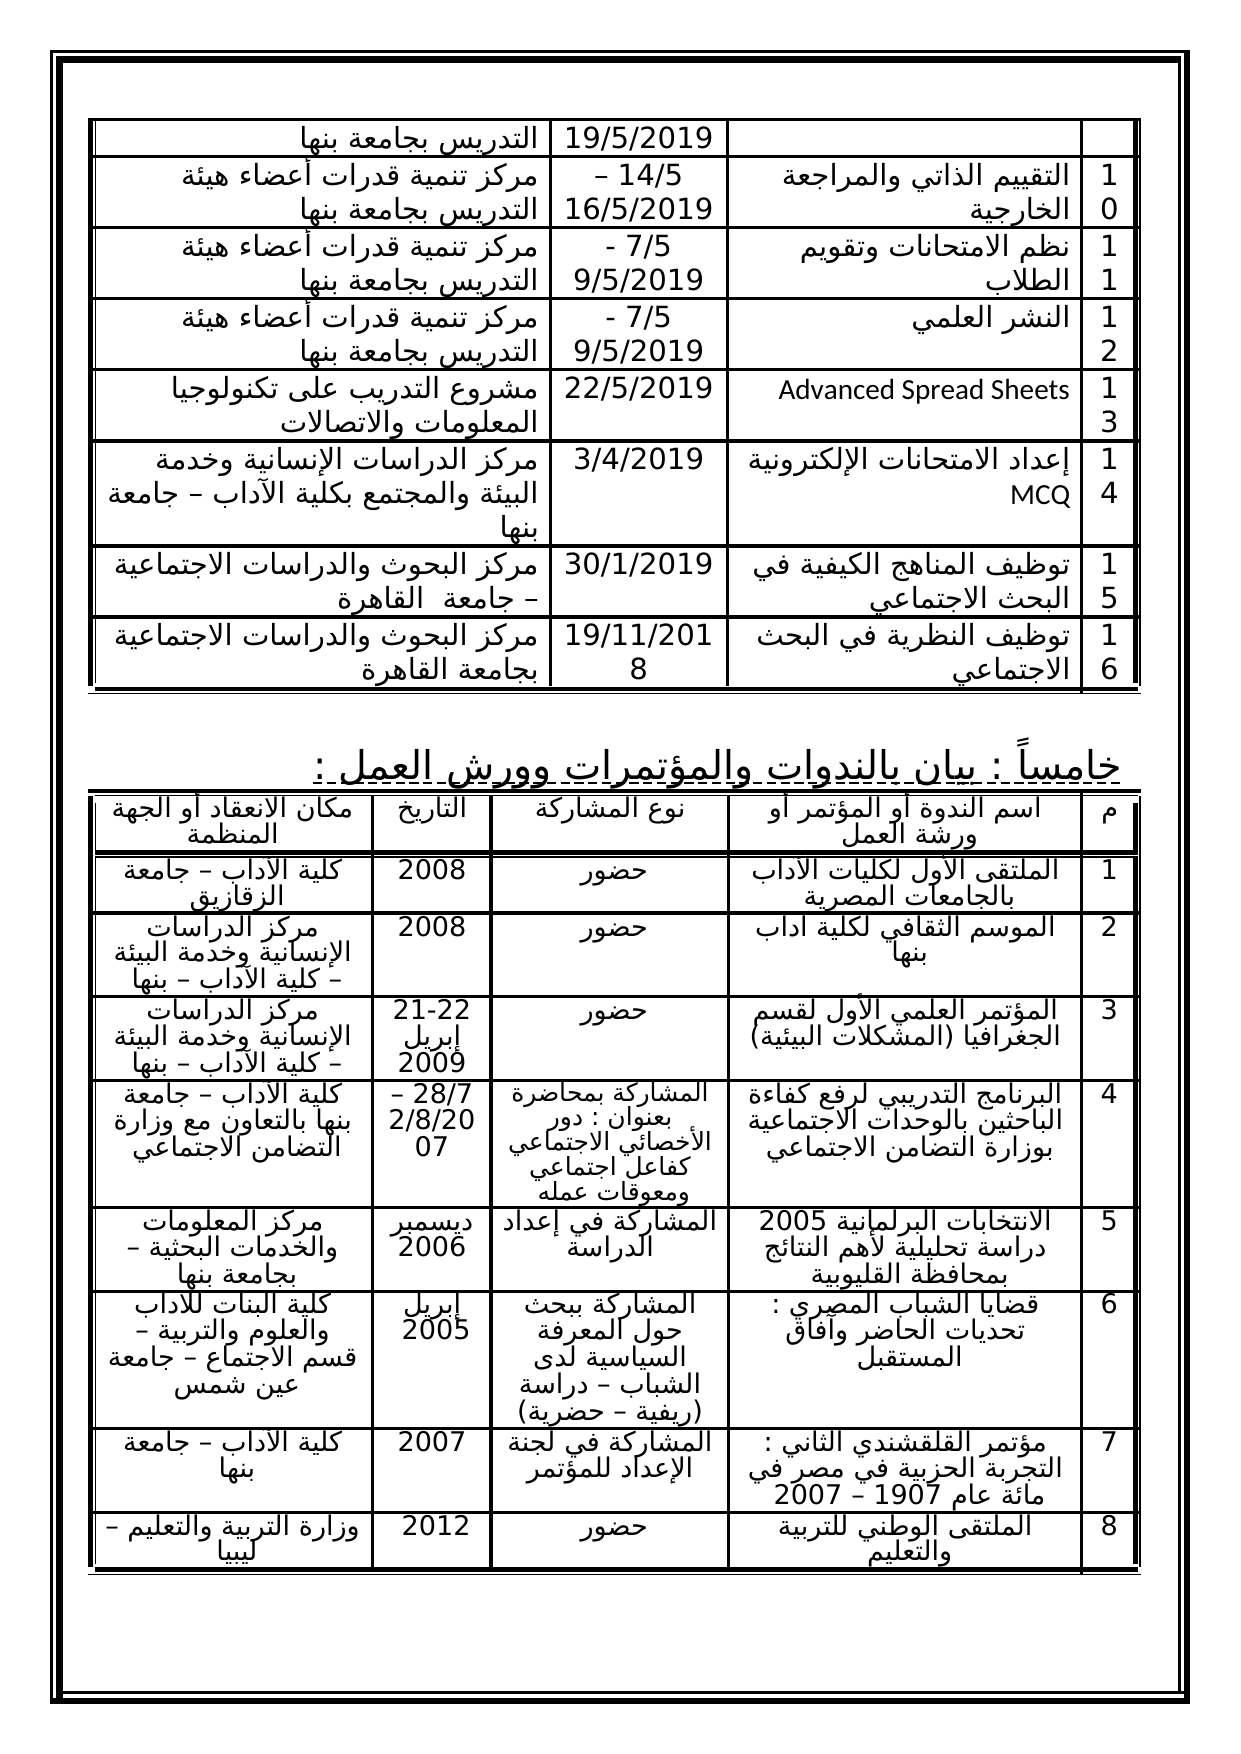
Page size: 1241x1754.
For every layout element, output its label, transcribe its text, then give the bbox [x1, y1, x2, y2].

table_cell مركز الدراسات الإنسانية وخدمة البيئة – كلية الآداب – بنها [96, 915, 371, 995]
table_cell 21-22 إبريل 2009 [374, 998, 489, 1079]
table_cell حضور [493, 1514, 727, 1567]
table_cell قضايا الشباب المصري : تحديات الحاضر وآفاق المستقبل [730, 1293, 1080, 1427]
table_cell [729, 121, 1080, 155]
table_cell 1 [1083, 858, 1133, 911]
table_cell 7/5 - 9/5/2019 [552, 229, 726, 297]
table_cell 28/7 – 2/8/2007 [374, 1082, 489, 1206]
table_cell المشاركة في لجنة الإعداد للمؤتمر [493, 1430, 727, 1511]
table_cell 2012 [374, 1514, 489, 1567]
table_cell المشاركة ببحث حول المعرفة السياسية لدى الشباب – دراسة (ريفية – حضرية) [493, 1293, 727, 1427]
table_cell 9 [1083, 121, 1133, 155]
table_cell 19/11/2018 [552, 619, 726, 686]
table_cell الملتقى الأول لكليات الآداب بالجامعات المصرية [730, 858, 1080, 911]
table_cell نظم الامتحانات وتقويم الطلاب [729, 229, 1080, 297]
table_cell توظيف النظرية في البحث الاجتماعي [729, 619, 1080, 686]
table_header م [1083, 796, 1137, 850]
table_cell حضور [493, 858, 727, 911]
table_cell مركز الدراسات الإنسانية وخدمة البيئة – كلية الآداب – بنها [96, 998, 371, 1079]
table_cell المشاركة بمحاضرة بعنوان : دور الأخصائي الاجتماعي كفاعل اجتماعي ومعوقات عمله [493, 1082, 727, 1206]
table_cell مركز البحوث والدراسات الاجتماعية – جامعة القاهرة [96, 548, 549, 615]
table_cell كلية الآداب – جامعة بنها [96, 1430, 371, 1511]
table_cell 16 [1083, 619, 1137, 686]
table_cell 30/1/2019 [552, 548, 726, 615]
table_cell 7/5 - 9/5/2019 [552, 300, 726, 368]
table_cell 8 [1083, 1514, 1137, 1567]
table_cell 2007 [374, 1430, 489, 1511]
table_header مكان الانعقاد أو الجهة المنظمة [92, 793, 371, 850]
table_cell المؤتمر العلمي الأول لقسم الجغرافيا (المشكلات البيئية) [730, 998, 1080, 1079]
table_cell 11 [1083, 229, 1133, 297]
table_cell كلية الآداب – جامعة بنها بالتعاون مع وزارة التضامن الاجتماعي [96, 1082, 371, 1206]
table_cell التقييم الذاتي والمراجعة الخارجية [729, 158, 1080, 226]
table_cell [96, 121, 549, 155]
table_cell حضور [493, 998, 727, 1079]
table_cell 2 [1083, 915, 1133, 995]
table_cell 7 [1083, 1430, 1133, 1511]
table_cell 22/5/2019 [552, 371, 726, 439]
table_cell وزارة التربية والتعليم – ليبيا [93, 1514, 371, 1567]
table_cell مركز تنمية قدرات أعضاء هيئة التدريس بجامعة بنها [96, 300, 549, 368]
table_cell 3 [1083, 998, 1133, 1079]
table_cell 2008 [374, 915, 489, 995]
table_cell 12 [1083, 300, 1133, 368]
table_cell كلية البنات للآداب والعلوم والتربية – قسم الاجتماع – جامعة عين شمس [96, 1293, 371, 1427]
table_cell 2008 [374, 858, 489, 911]
table_cell 6 [1083, 1293, 1133, 1427]
table_cell 5 [1083, 1209, 1133, 1289]
table_cell 4 [1083, 1082, 1133, 1206]
table_cell الانتخابات البرلمانية 2005 دراسة تحليلية لأهم النتائج بمحافظة القليوبية [730, 1209, 1080, 1289]
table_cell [96, 158, 549, 226]
table_header اسم الندوة أو المؤتمر أو ورشة العمل [730, 796, 1080, 850]
table_cell 15 [1083, 548, 1133, 615]
table_cell توظيف المناهج الكيفية في البحث الاجتماعي [729, 548, 1080, 615]
table_cell البرنامج التدريبي لرفع كفاءة الباحثين بالوحدات الاجتماعية بوزارة التضامن الاجتماعي [730, 1082, 1080, 1206]
table_cell المشاركة في إعداد الدراسة [493, 1209, 727, 1289]
table_cell حضور [493, 915, 727, 995]
text خامساً : بيان بالندوات والمؤتمرات وورش العمل : [103, 742, 1122, 788]
table_header التاريخ [374, 796, 489, 850]
table_cell 13 [1083, 371, 1133, 439]
table_cell إبريل 2005 [374, 1293, 489, 1427]
table_cell مركز الدراسات الإنسانية وخدمة البيئة والمجتمع بكلية الآداب – جامعة بنها [96, 443, 549, 544]
table_cell النشر العلمي [729, 300, 1080, 368]
table_cell إعداد الامتحانات الإلكترونية MCQ [729, 443, 1080, 544]
table_cell 10 [1083, 158, 1133, 226]
table_cell مركز المعلومات والخدمات البحثية – بجامعة بنها [96, 1209, 371, 1289]
table_cell Advanced Spread Sheets [729, 371, 1080, 439]
table_cell مشروع التدريب على تكنولوجيا المعلومات والاتصالات [96, 371, 549, 439]
table_cell مؤتمر القلقشندي الثاني : التجربة الحزبية في مصر في مائة عام 1907 – 2007 [730, 1430, 1080, 1511]
table_cell 14 [1083, 443, 1133, 544]
table_cell ديسمبر 2006 [374, 1209, 489, 1289]
table_cell الموسم الثقافي لكلية آداب بنها [730, 915, 1080, 995]
table_cell مركز البحوث والدراسات الاجتماعية بجامعة القاهرة [93, 619, 549, 686]
table_header نوع المشاركة [493, 796, 727, 850]
table_cell الملتقى الوطني للتربية والتعليم [730, 1514, 1080, 1567]
table_cell مركز تنمية قدرات أعضاء هيئة التدريس بجامعة بنها [96, 229, 549, 297]
table_cell 3/4/2019 [552, 443, 726, 544]
table_cell 14/5 – 16/5/2019 [552, 158, 726, 226]
table_cell كلية الآداب – جامعة الزقازيق [96, 858, 371, 911]
table_cell 14/5 - 19/5/2019 [552, 121, 726, 155]
